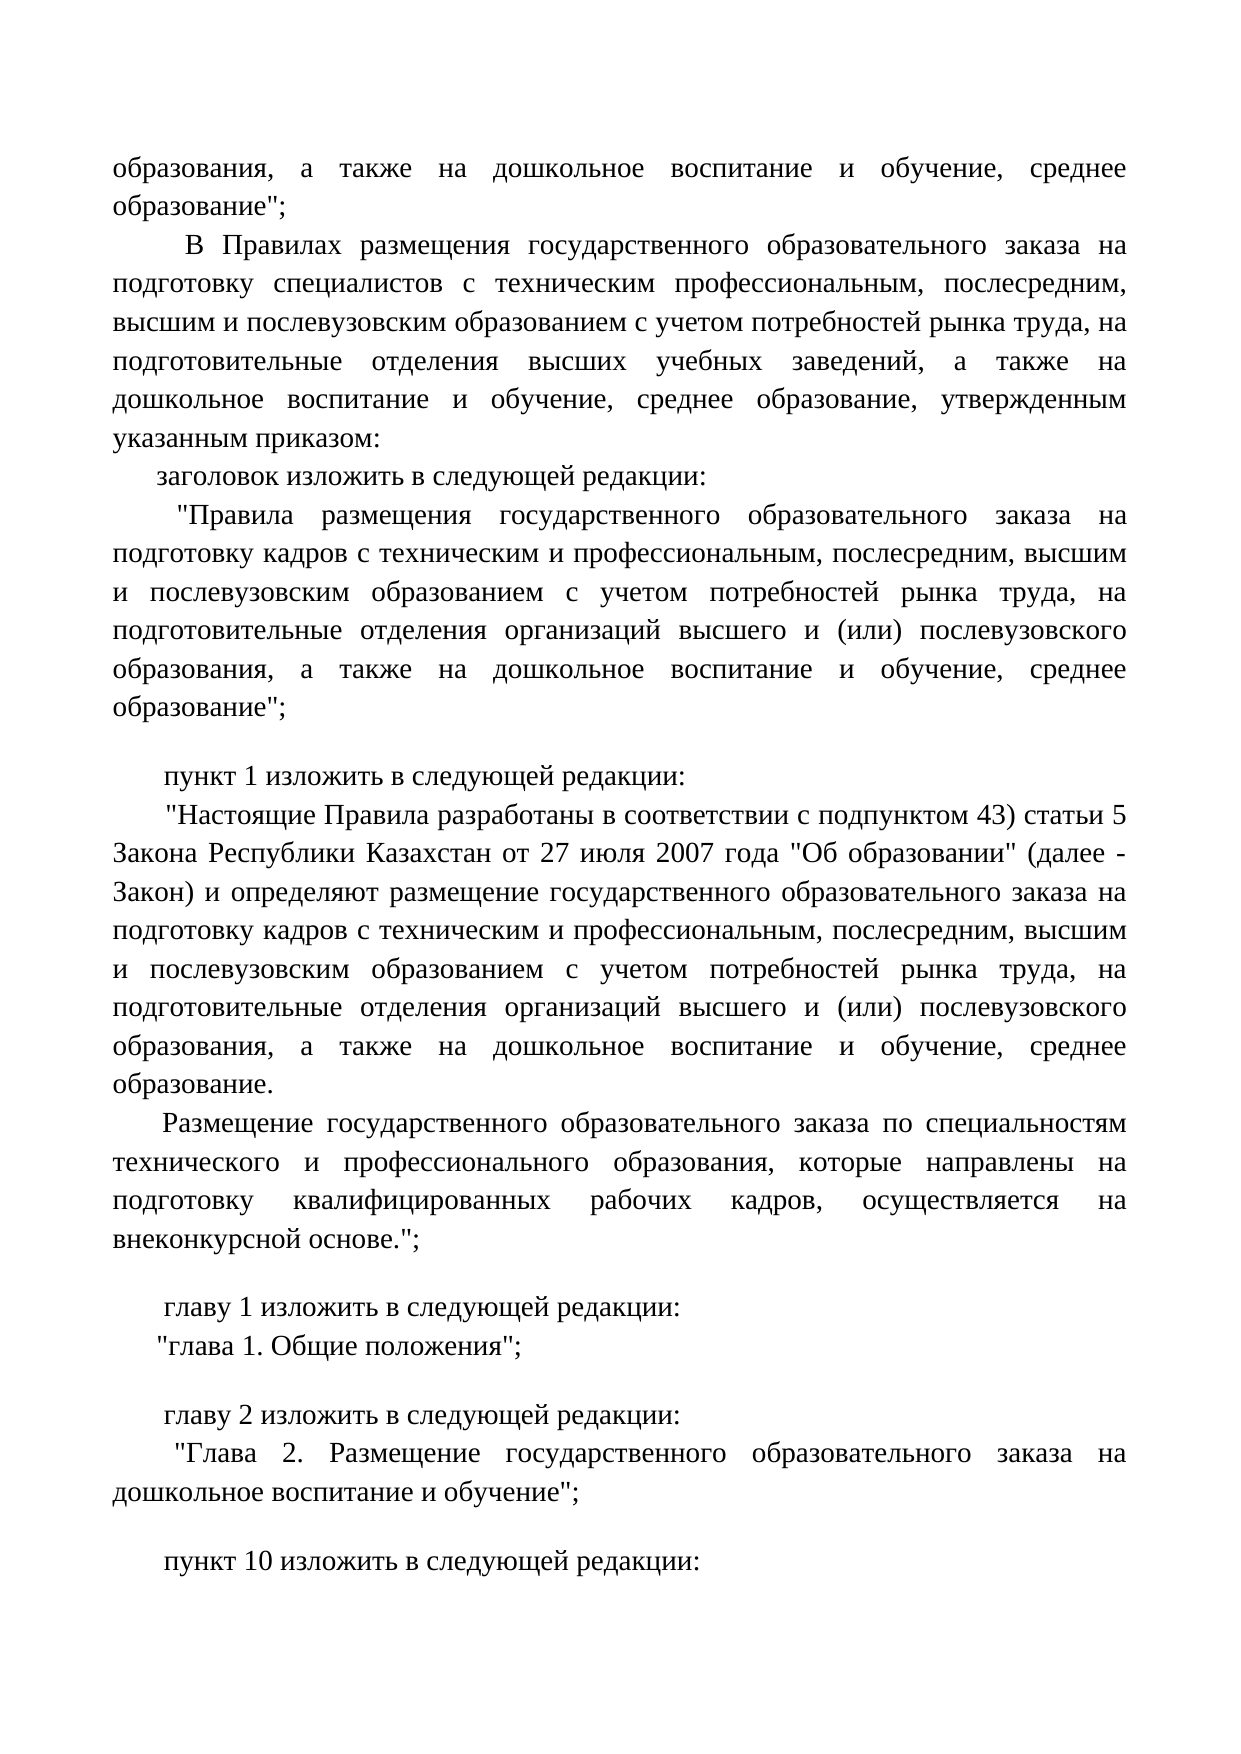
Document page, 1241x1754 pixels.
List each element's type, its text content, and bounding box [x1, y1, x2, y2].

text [112, 150, 1128, 222]
text "Настоящие Правила разработаны в соответствии с подпунктом 43) статьи 5 Закона Республики Казахстан от 27 июля 2007 года "Об образовании" (далее - Закон) и определяют размещение государственного образовательного заказа на подготовку кадров с техническим и профессиональным, послесредним, высшим и послевузовским образованием с учетом потребностей рынка труда, на подготовительные отделения организаций высшего и (или) послевузовского образования, а также на дошкольное воспитание и обучение, среднее образование. [112, 797, 1128, 1100]
text пункт 10 изложить в следующей редакции: [112, 1543, 1128, 1576]
text заголовок изложить в следующей редакции: [112, 458, 1128, 492]
text В Правилах размещения государственного образовательного заказа на подготовку специалистов с техническим профессиональным, послесредним, высшим и послевузовским образованием с учетом потребностей рынка труда, на подготовительные отделения высших учебных заведений, а также на дошкольное воспитание и обучение, среднее образование, утвержденным указанным приказом: [112, 227, 1128, 453]
text главу 1 изложить в следующей редакции: [112, 1289, 1128, 1323]
text "Правила размещения государственного образовательного заказа на подготовку кадров с техническим и профессиональным, послесредним, высшим и послевузовским образованием с учетом потребностей рынка труда, на подготовительные отделения организаций высшего и (или) послевузовского образования, а также на дошкольное воспитание и обучение, среднее образование"; [112, 497, 1128, 723]
text пункт 1 изложить в следующей редакции: [112, 758, 1128, 792]
text "глава 1. Общие положения"; [112, 1328, 1128, 1362]
text "Глава 2. Размещение государственного образовательного заказа на дошкольное воспитание и обучение"; [112, 1435, 1128, 1507]
text Размещение государственного образовательного заказа по специальностям технического и профессионального образования, которые направлены на подготовку квалифицированных рабочих кадров, осуществляется на внеконкурсной основе."; [112, 1105, 1128, 1254]
text главу 2 изложить в следующей редакции: [112, 1397, 1128, 1430]
